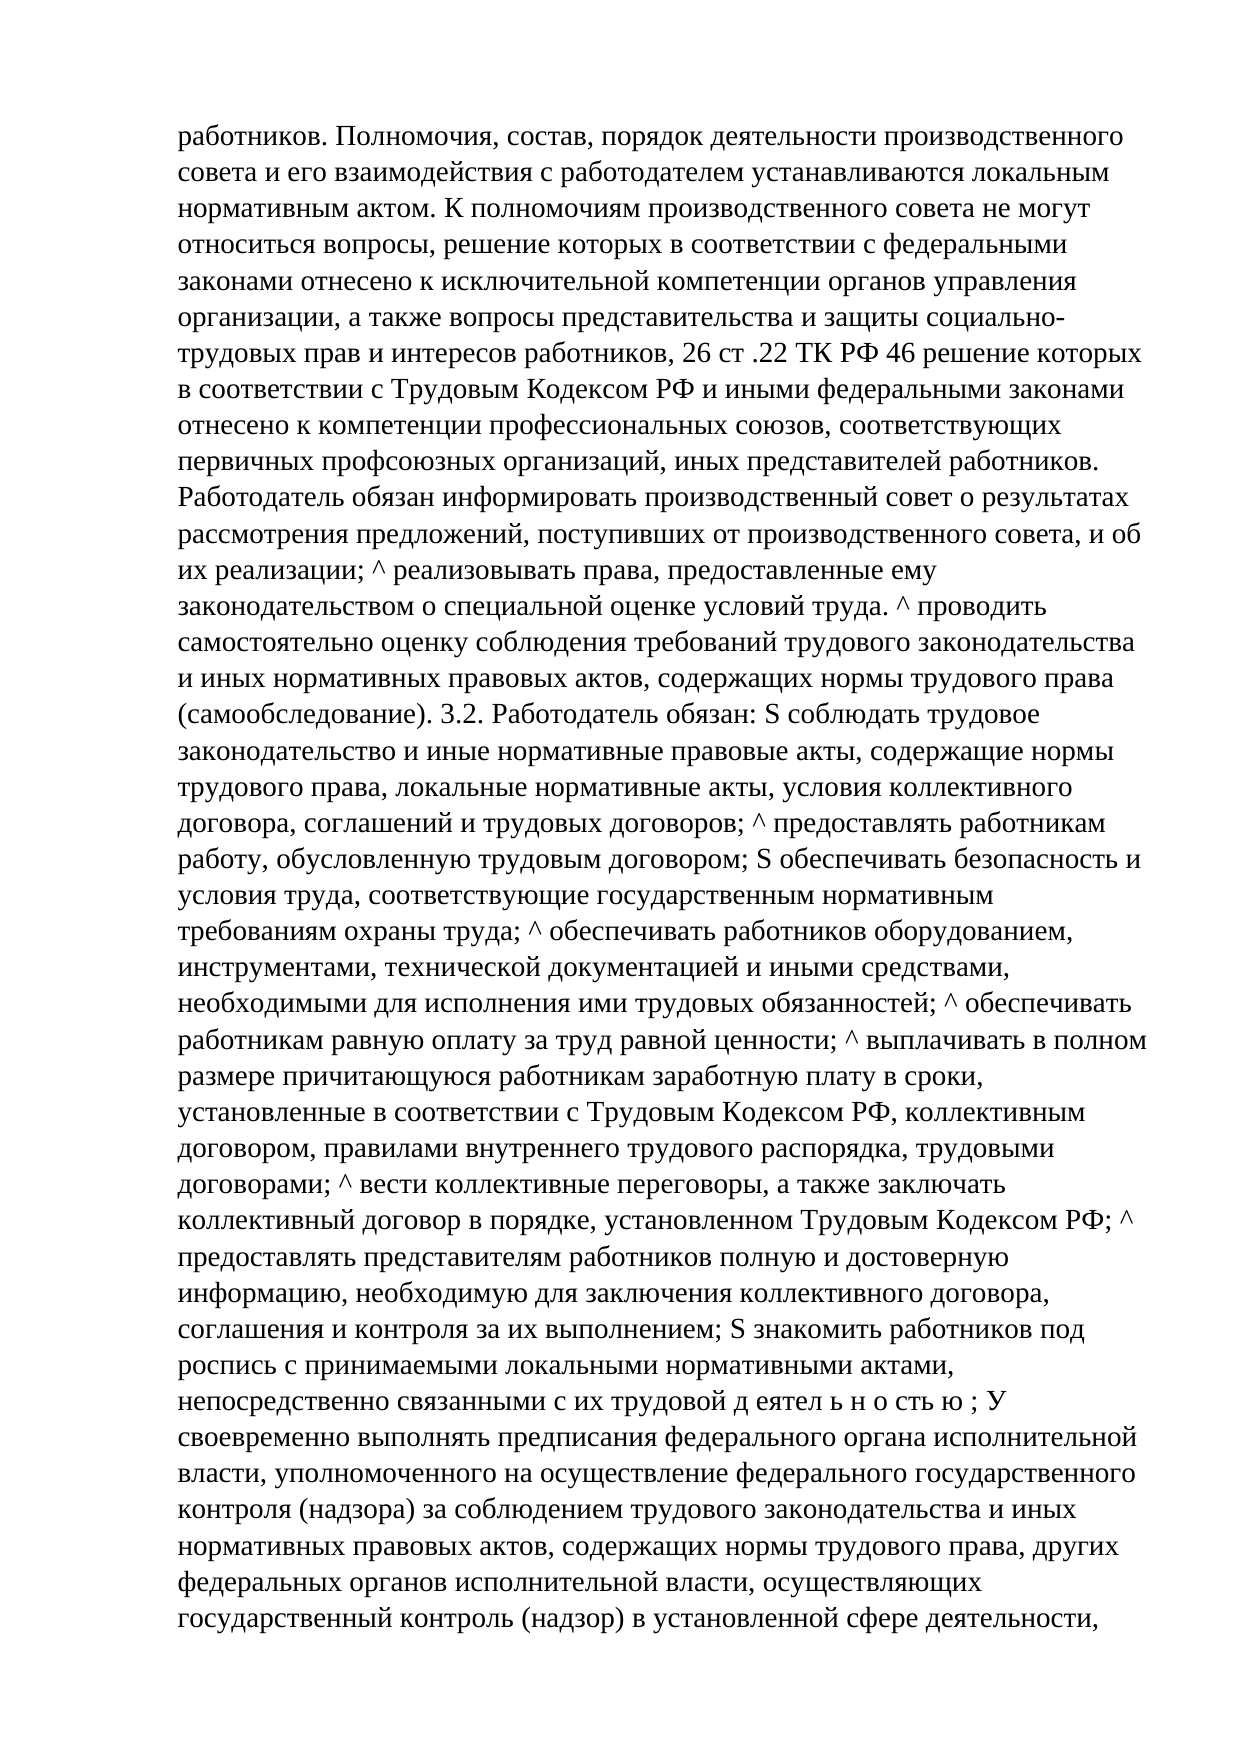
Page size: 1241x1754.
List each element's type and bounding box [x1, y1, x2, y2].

text [177, 118, 1152, 1634]
